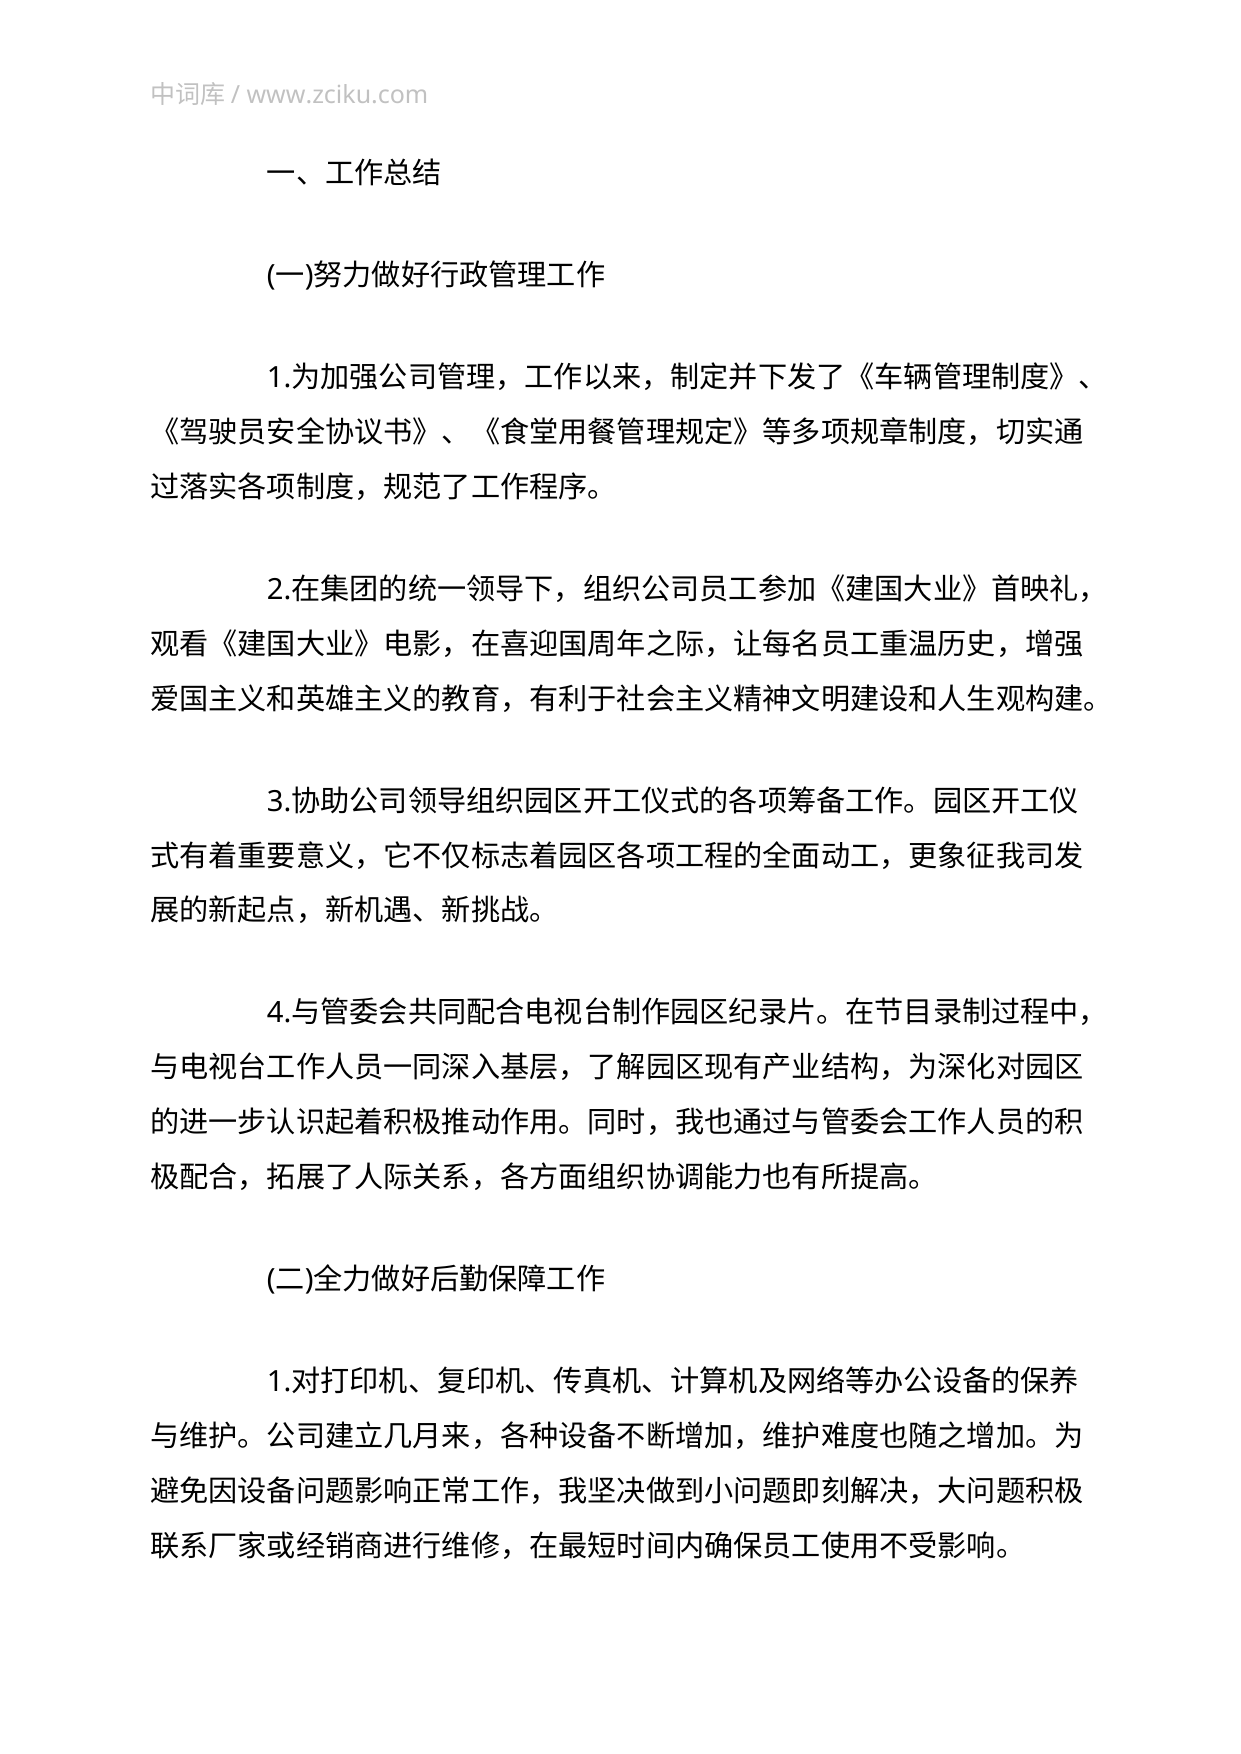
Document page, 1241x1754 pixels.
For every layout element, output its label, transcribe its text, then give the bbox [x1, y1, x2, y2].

text (一)努力做好行政管理工作 [150, 252, 1090, 294]
text 一、工作总结 [150, 150, 1090, 192]
text 4.与管委会共同配合电视台制作园区纪录片。在节目录制过程中，与电视台工作人员一同深入基层，了解园区现有产业结构，为深化对园区的进一步认识起着积极推动作用。同时，我也通过与管委会工作人员的积极配合，拓展了人际关系，各方面组织协调能力也有所提高。 [150, 989, 1090, 1196]
text (二)全力做好后勤保障工作 [150, 1255, 1090, 1298]
text 3.协助公司领导组织园区开工仪式的各项筹备工作。园区开工仪式有着重要意义，它不仅标志着园区各项工程的全面动工，更象征我司发展的新起点，新机遇、新挑战。 [150, 777, 1090, 929]
text 1.为加强公司管理，工作以来，制定并下发了《车辆管理制度》、《驾驶员安全协议书》、《食堂用餐管理规定》等多项规章制度，切实通过落实各项制度，规范了工作程序。 [150, 354, 1090, 506]
text 1.对打印机、复印机、传真机、计算机及网络等办公设备的保养与维护。公司建立几月来，各种设备不断增加，维护难度也随之增加。为避免因设备问题影响正常工作，我坚决做到小问题即刻解决，大问题积极联系厂家或经销商进行维修，在最短时间内确保员工使用不受影响。 [150, 1357, 1090, 1564]
text 2.在集团的统一领导下，组织公司员工参加《建国大业》首映礼，观看《建国大业》电影，在喜迎国周年之际，让每名员工重温历史，增强爱国主义和英雄主义的教育，有利于社会主义精神文明建设和人生观构建。 [150, 565, 1090, 718]
